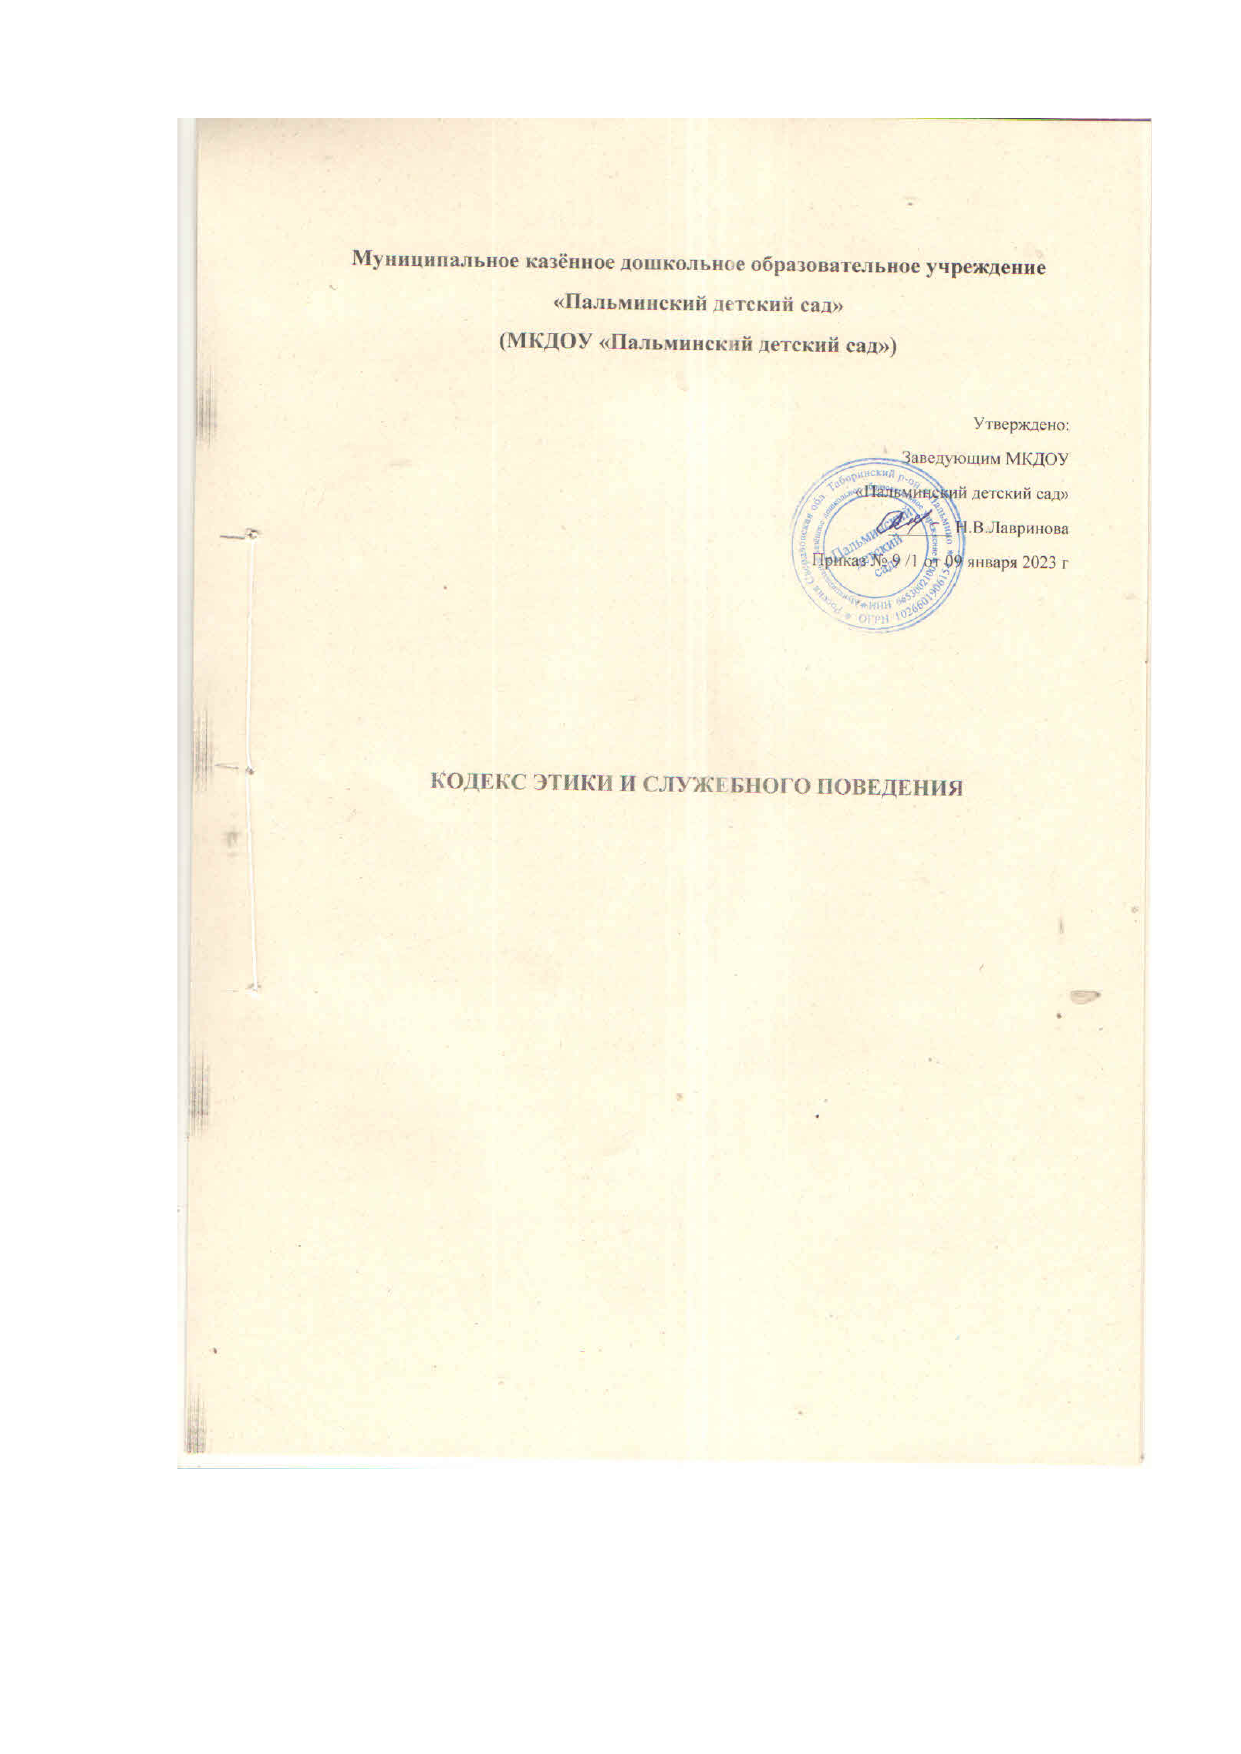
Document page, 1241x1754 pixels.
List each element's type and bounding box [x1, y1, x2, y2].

picture [177, 118, 1152, 1469]
